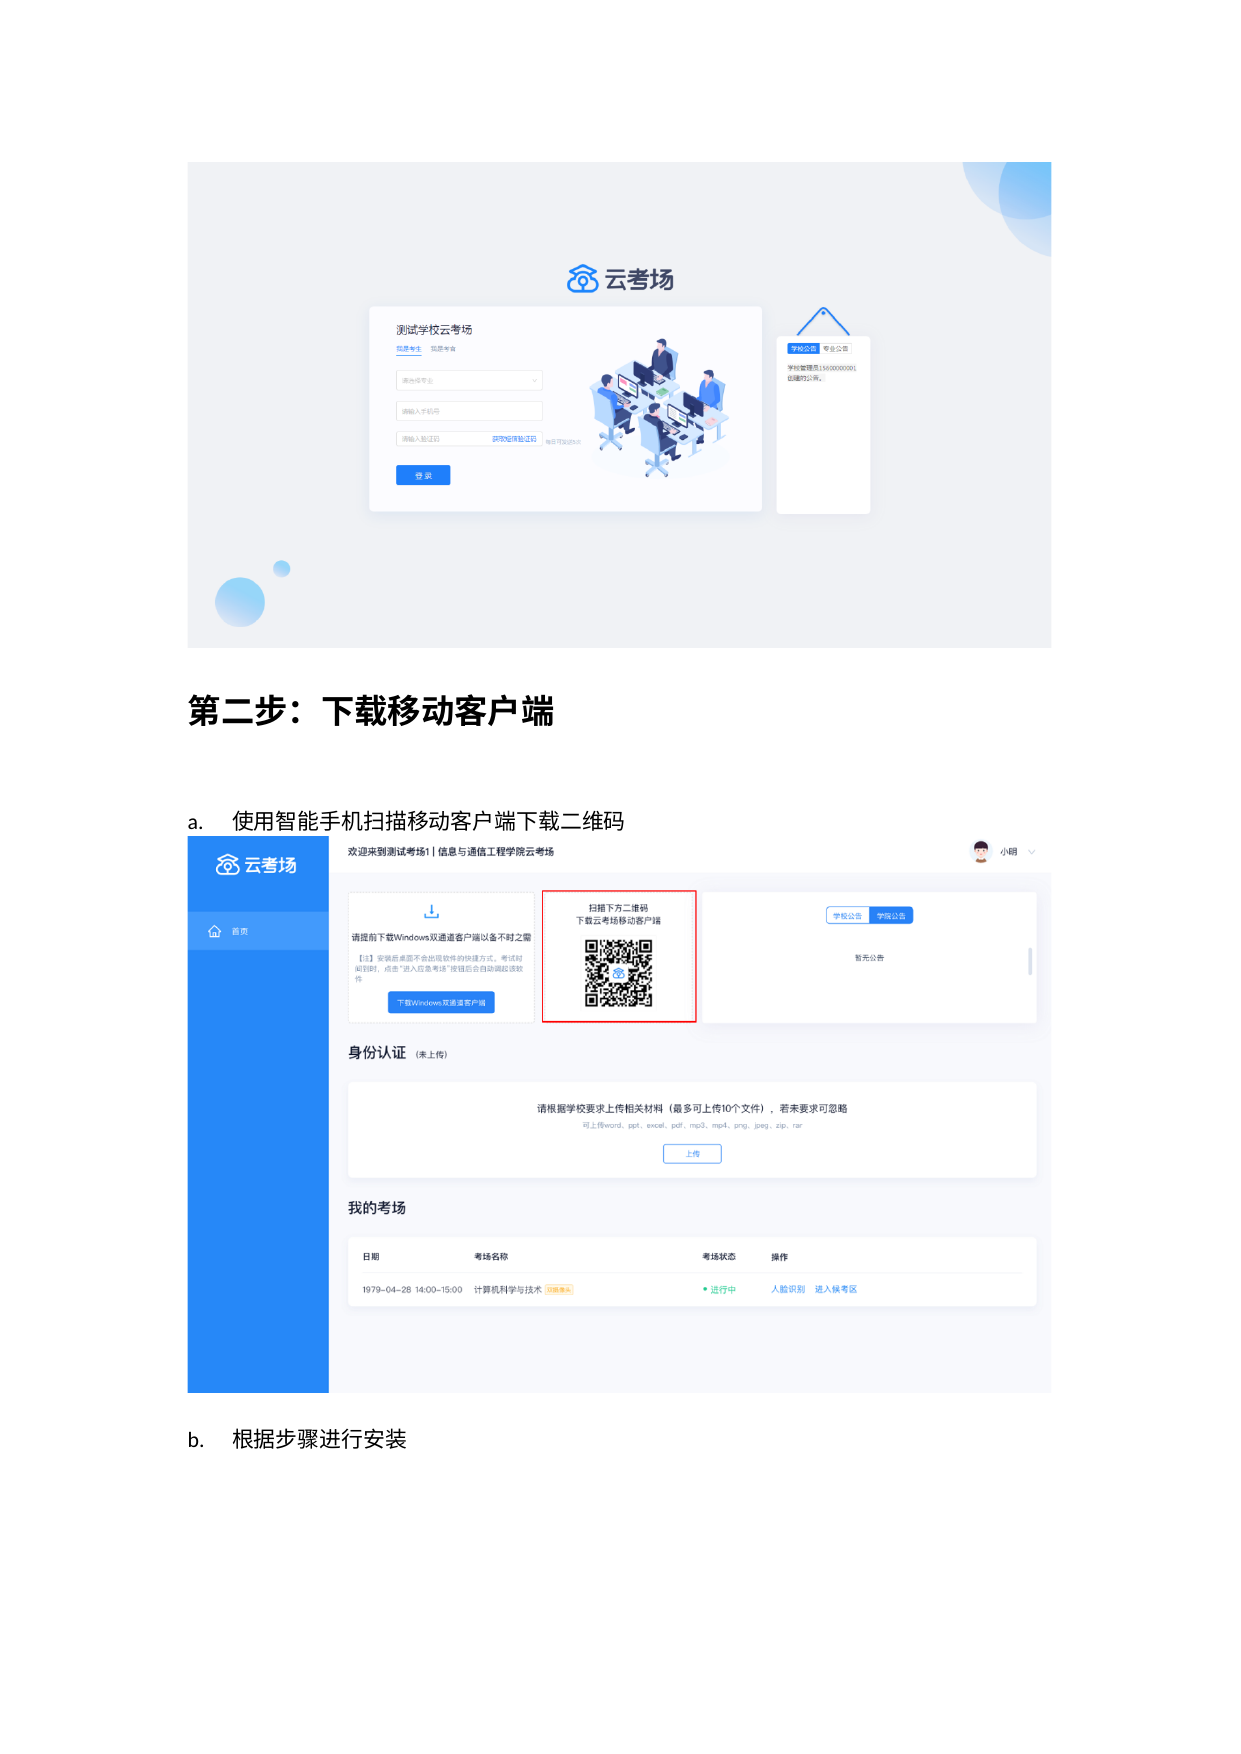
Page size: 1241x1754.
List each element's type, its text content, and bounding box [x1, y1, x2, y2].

picture [187, 836, 1052, 1393]
picture [187, 162, 1052, 648]
list 使用智能手机扫描移动客户端下载二维码 [187, 804, 1053, 836]
list 根据步骤进行安装 [187, 1421, 1053, 1454]
subtitle 第二步：下载移动客户端 [187, 677, 1053, 742]
